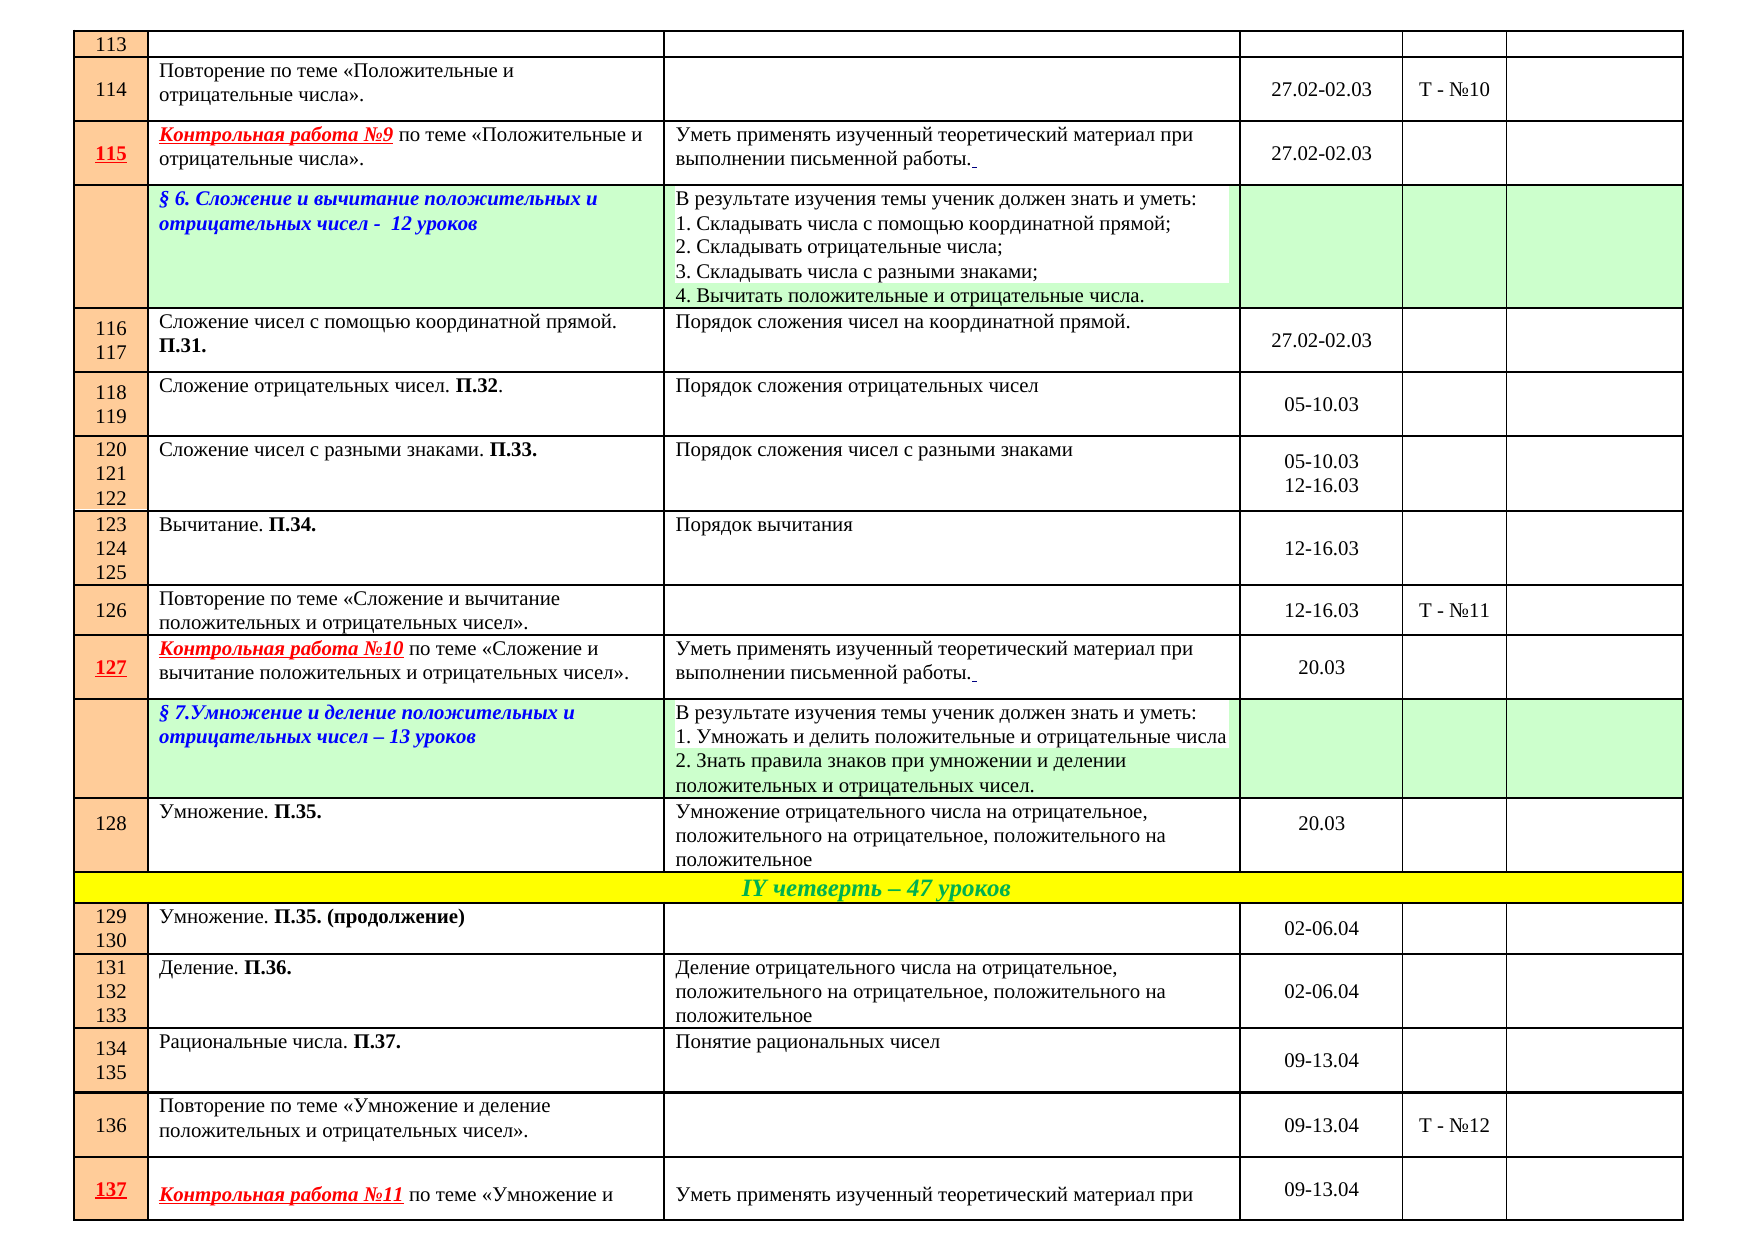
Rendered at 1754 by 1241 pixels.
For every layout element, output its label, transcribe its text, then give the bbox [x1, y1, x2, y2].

table_cell [1507, 636, 1682, 698]
table_cell [1403, 309, 1506, 371]
table_cell 127 [75, 636, 147, 698]
table_cell [1403, 122, 1506, 184]
table_cell 123 124 125 [75, 512, 147, 584]
table_cell 20.03 [1241, 799, 1402, 871]
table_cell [1241, 32, 1402, 56]
table_cell Сложение чисел с разными знаками. П.33. [149, 437, 663, 509]
table_cell [1403, 186, 1506, 307]
table_cell 114 [75, 58, 147, 120]
table_cell [75, 700, 147, 797]
table_cell § 6. Сложение и вычитание положительных и отрицательных чисел - 12 уроков [149, 186, 663, 307]
table_cell [665, 58, 1239, 120]
table_cell [1507, 1094, 1682, 1156]
table_cell Вычитание. П.34. [149, 512, 663, 584]
table_cell 131 132 133 [75, 955, 147, 1027]
table_cell [1403, 636, 1506, 698]
table_cell Т - №12 [1403, 1094, 1506, 1156]
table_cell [665, 1158, 1239, 1219]
table_cell 20.03 [1241, 636, 1402, 698]
table_cell Порядок сложения отрицательных чисел [665, 373, 1239, 435]
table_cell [149, 32, 663, 56]
table_cell [1507, 955, 1682, 1027]
table_cell [1507, 186, 1682, 307]
table_cell 118 119 [75, 373, 147, 435]
table_cell 09-13.04 [1241, 1158, 1402, 1219]
table_cell Рациональные числа. П.37. [149, 1029, 663, 1091]
table_cell [1403, 437, 1506, 509]
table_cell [665, 32, 1239, 56]
table_cell [1507, 512, 1682, 584]
table_cell [1403, 799, 1506, 871]
table_cell Контрольная работа №10 по теме «Сложение и вычитание положительных и отрицательных чисел». [149, 636, 663, 698]
table_cell 137 [75, 1158, 147, 1219]
table_cell 05-10.03 [1241, 373, 1402, 435]
table_cell [665, 904, 1239, 953]
table_cell [75, 186, 147, 307]
table_cell [1403, 904, 1506, 953]
table_cell 120 121 122 [75, 437, 147, 509]
table_cell Деление. П.36. [149, 955, 663, 1027]
table_cell 12-16.03 [1241, 586, 1402, 634]
table_cell 126 [75, 586, 147, 634]
table_cell 05-10.03 12-16.03 [1241, 437, 1402, 509]
table_cell Порядок сложения чисел с разными знаками [665, 437, 1239, 509]
table_cell 27.02-02.03 [1241, 58, 1402, 120]
table_cell [1241, 700, 1402, 797]
table_cell [1507, 1029, 1682, 1091]
table_cell 27.02-02.03 [1241, 122, 1402, 184]
table_cell [1507, 122, 1682, 184]
table_cell Понятие рациональных чисел [665, 1029, 1239, 1091]
table_cell § 7.Умножение и деление положительных и отрицательных чисел – 13 уроков [149, 700, 663, 797]
table_cell 115 [75, 122, 147, 184]
table_cell Уметь применять изученный теоретический материал при выполнении письменной работы. [665, 122, 1239, 184]
table_cell [665, 1094, 1239, 1156]
table_cell [1403, 512, 1506, 584]
table_cell [665, 586, 1239, 634]
table_cell 129 130 [75, 904, 147, 953]
table_cell [1241, 186, 1402, 307]
table_cell Повторение по теме «Умножение и деление положительных и отрицательных чисел». [149, 1094, 663, 1156]
table_cell В результате изучения темы ученик должен знать и уметь: 1. Умножать и делить положительные и отрицательные числа 2. Знать правила знаков при умножении и делении положительных и отрицательных чисел. [665, 700, 1239, 797]
table_cell [1507, 904, 1682, 953]
table_cell 112 113 [75, 32, 147, 56]
table_cell 02-06.04 [1241, 904, 1402, 953]
table_cell 27.02-02.03 [1241, 309, 1402, 371]
table_cell Сложение чисел с помощью координатной прямой. П.31. [149, 309, 663, 371]
table_cell 09-13.04 [1241, 1029, 1402, 1091]
table_cell 136 [75, 1094, 147, 1156]
table_cell [1403, 955, 1506, 1027]
table_cell Деление отрицательного числа на отрицательное, положительного на отрицательное, положительного на положительное [665, 955, 1239, 1027]
table_cell [1403, 32, 1506, 56]
table_cell Повторение по теме «Сложение и вычитание положительных и отрицательных чисел». [149, 586, 663, 634]
table_cell [1403, 373, 1506, 435]
table_cell Контрольная работа №9 по теме «Положительные и отрицательные числа». [149, 122, 663, 184]
table_cell Умножение отрицательного числа на отрицательное, положительного на отрицательное, положительного на положительное [665, 799, 1239, 871]
table_cell [1507, 309, 1682, 371]
table_cell Уметь применять изученный теоретический материал при выполнении письменной работы. [665, 636, 1239, 698]
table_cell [149, 1158, 663, 1219]
table_cell Т - №11 [1403, 586, 1506, 634]
table_cell В результате изучения темы ученик должен знать и уметь: 1. Складывать числа с помощью координатной прямой; 2. Складывать отрицательные числа; 3. Складывать числа с разными знаками; 4. Вычитать положительные и отрицательные числа. [665, 186, 1239, 307]
table_cell [1507, 373, 1682, 435]
table_cell [1403, 1158, 1506, 1219]
table_cell [1507, 799, 1682, 871]
table_cell [1507, 58, 1682, 120]
table_cell [1403, 1029, 1506, 1091]
table_cell [1507, 586, 1682, 634]
table_cell 09-13.04 [1241, 1094, 1402, 1156]
table_cell [1507, 32, 1682, 56]
table_cell Порядок вычитания [665, 512, 1239, 584]
table_cell [1403, 700, 1506, 797]
table_cell Умножение. П.35. (продолжение) [149, 904, 663, 953]
table_cell 134 135 [75, 1029, 147, 1091]
table_cell 02-06.04 [1241, 955, 1402, 1027]
table_cell Повторение по теме «Положительные и отрицательные числа». [149, 58, 663, 120]
table_cell 12-16.03 [1241, 512, 1402, 584]
table_cell Порядок сложения чисел на координатной прямой. [665, 309, 1239, 371]
table_cell 116 117 [75, 309, 147, 371]
table_cell Умножение. П.35. [149, 799, 663, 871]
table_cell [1507, 700, 1682, 797]
table_cell Т - №10 [1403, 58, 1506, 120]
table_cell IY четверть – 47 уроков [75, 873, 1682, 902]
table_cell [1507, 437, 1682, 509]
table_cell 128 [75, 799, 147, 871]
table_cell Сложение отрицательных чисел. П.32. [149, 373, 663, 435]
table_cell [1507, 1158, 1682, 1219]
